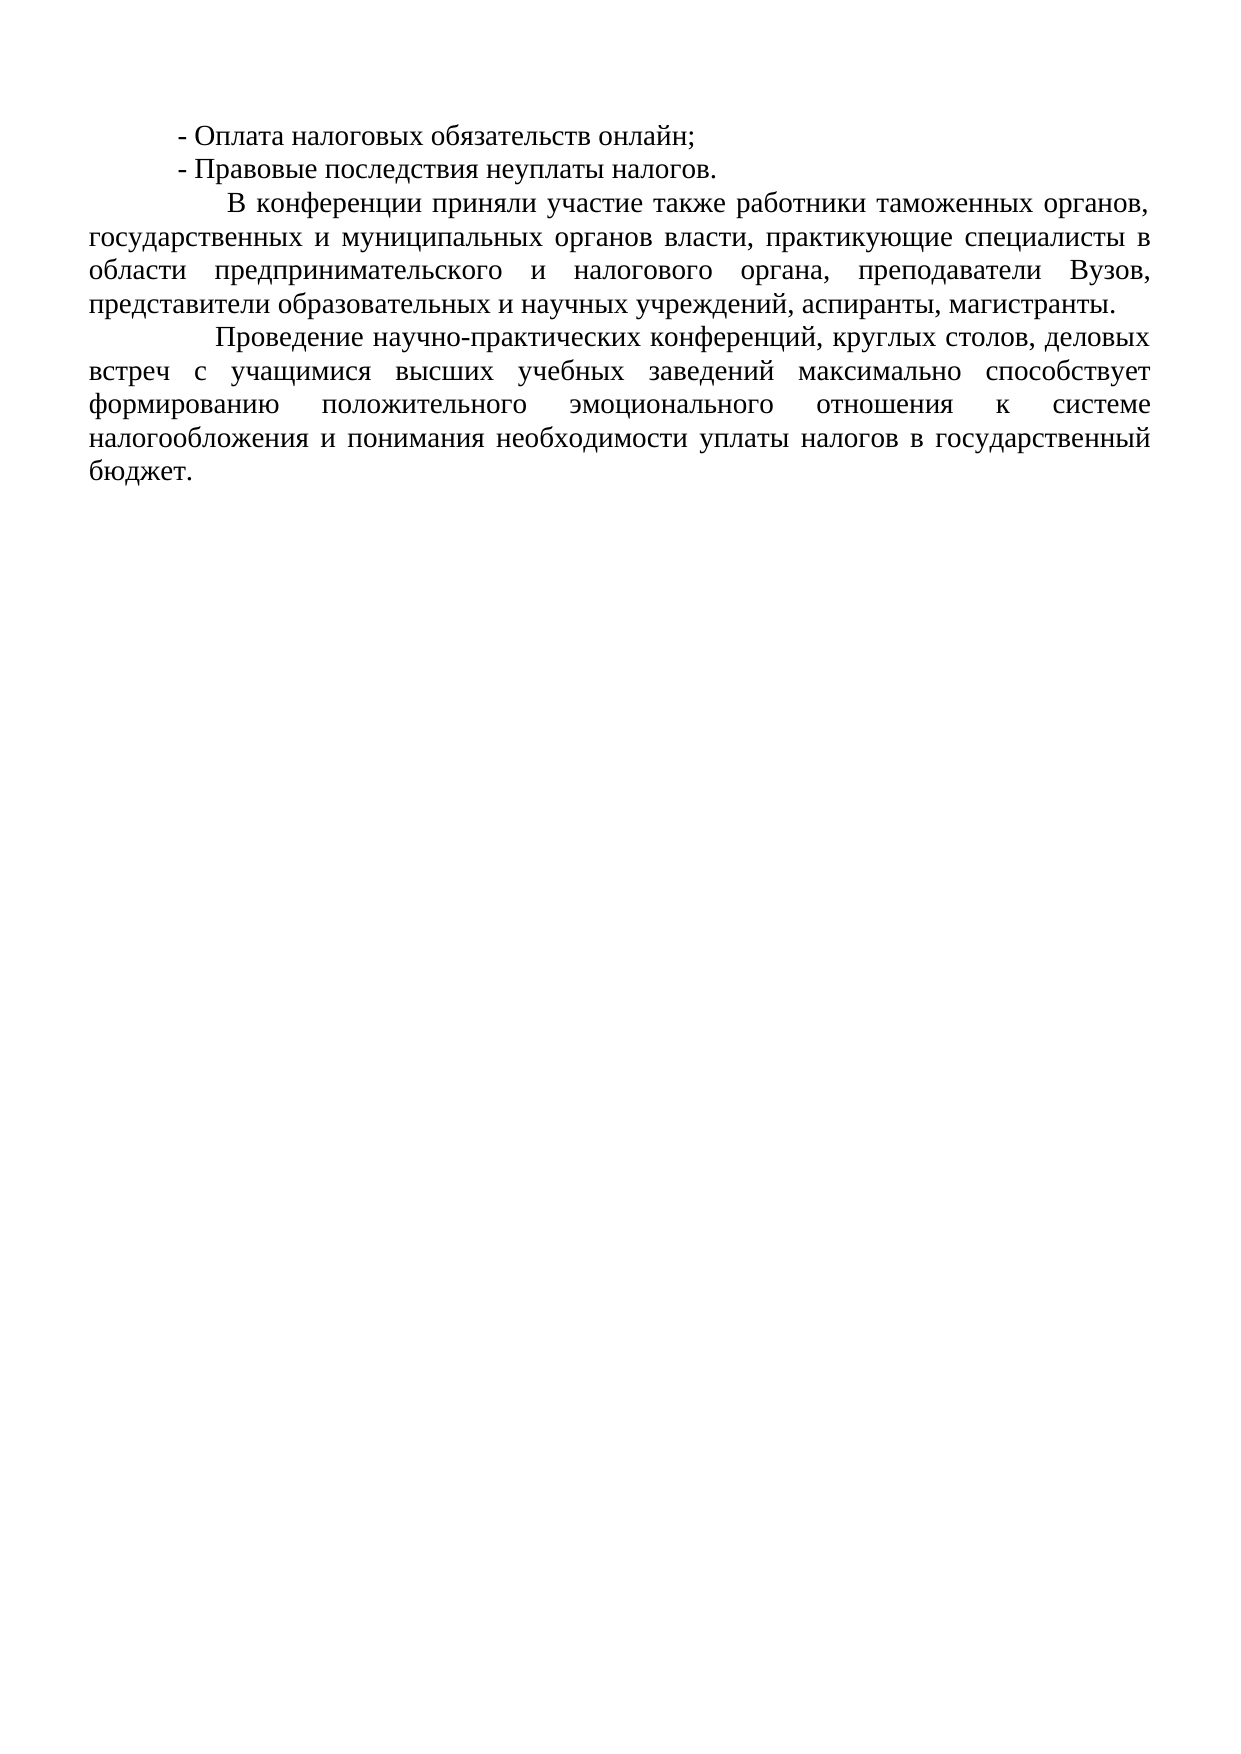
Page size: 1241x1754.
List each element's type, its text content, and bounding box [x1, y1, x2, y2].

text В конференции приняли участие также работники таможенных органов, государственных и муниципальных органов власти, практикующие специалисты в области предпринимательского и налогового органа, преподаватели Вузов, представители образовательных и научных учреждений, аспиранты, магистранты. [88, 185, 1152, 319]
text - Оплата налоговых обязательств онлайн; [177, 118, 1152, 152]
text Проведение научно-практических конференций, круглых столов, деловых встреч с учащимися высших учебных заведений максимально способствует формированию положительного эмоционального отношения к системе налогообложения и понимания необходимости уплаты налогов в государственный бюджет. [88, 319, 1152, 487]
text - Правовые последствия неуплаты налогов. [177, 152, 1152, 185]
